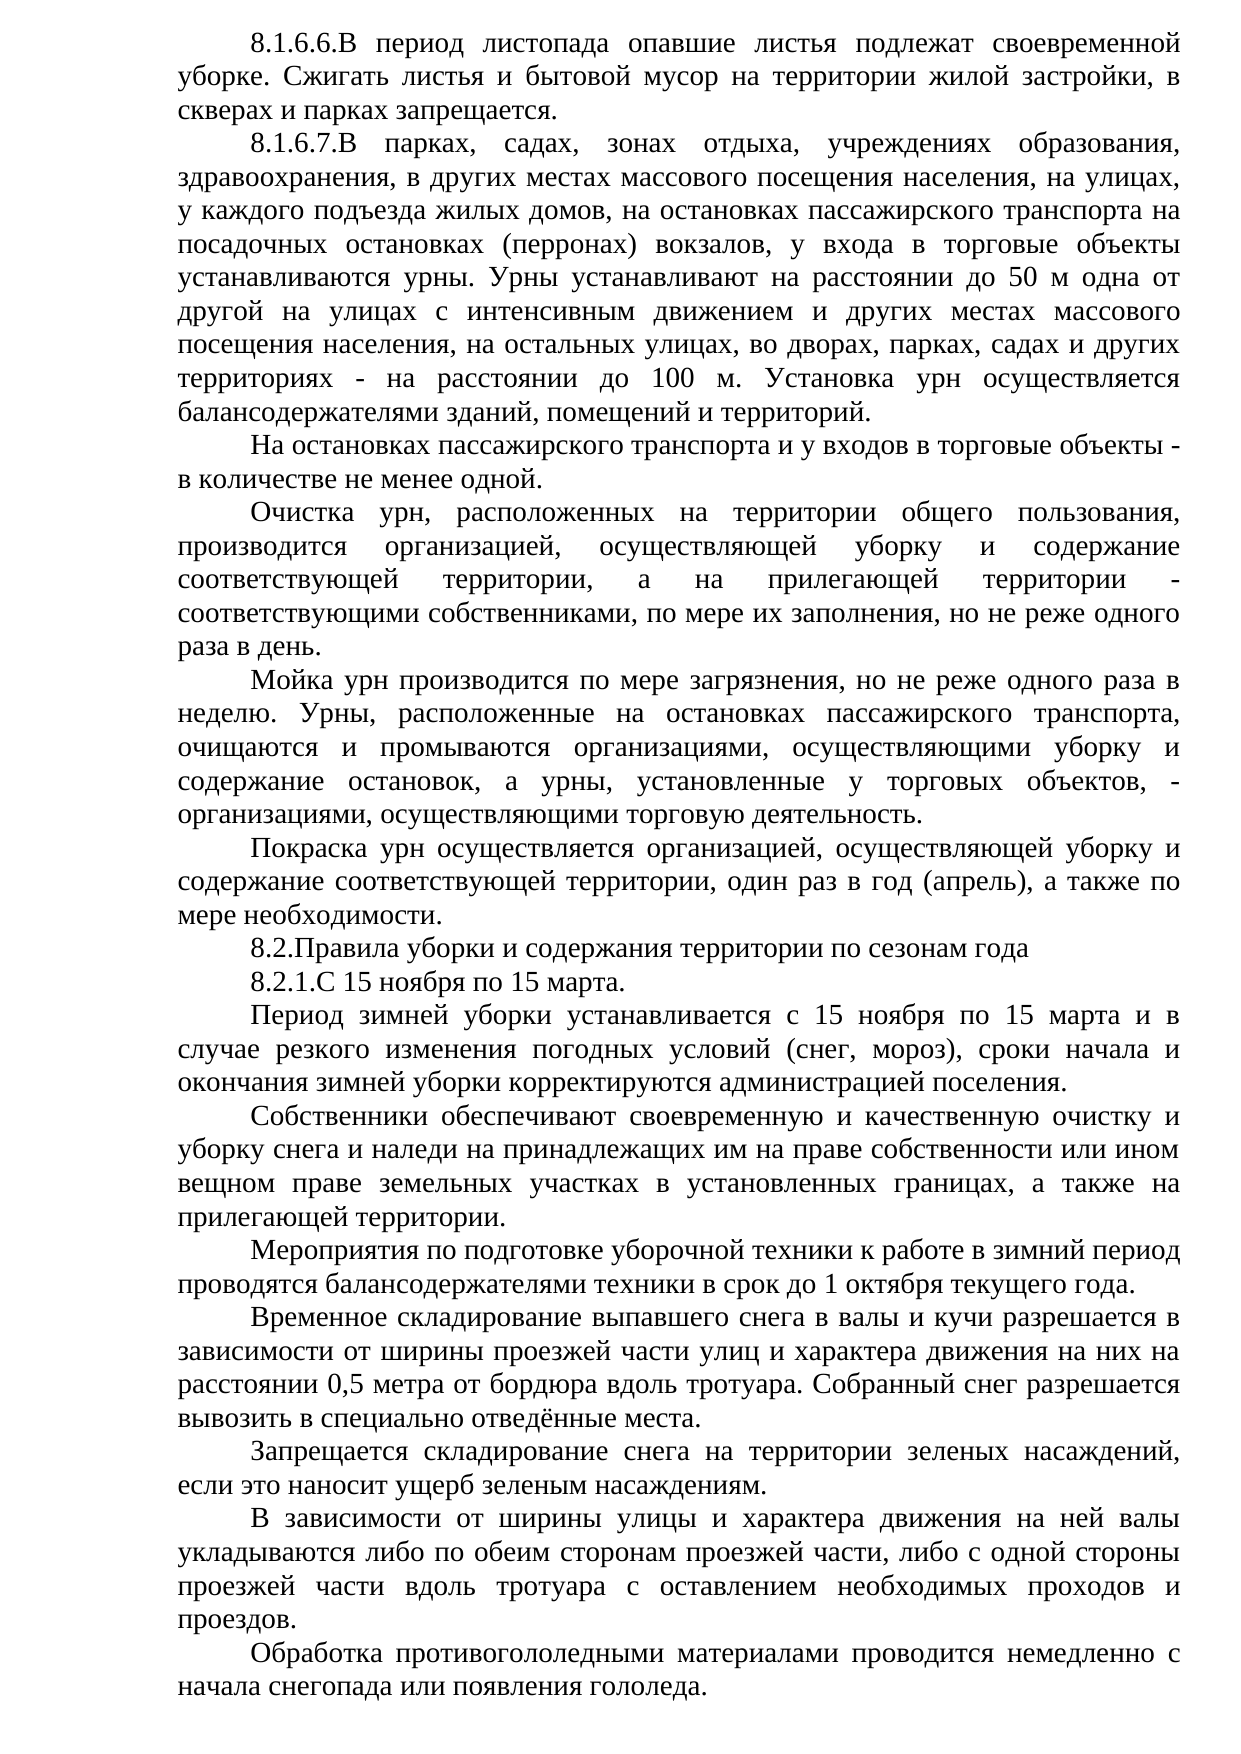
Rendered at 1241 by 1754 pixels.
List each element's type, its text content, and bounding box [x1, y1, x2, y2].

text Собственники обеспечивают своевременную и качественную очистку и уборку снега и наледи на принадлежащих им на праве собственности или ином вещном праве земельных участках в установленных границах, а также на прилегающей территории. [177, 1098, 1181, 1232]
text В зависимости от ширины улицы и характера движения на ней валы укладываются либо по обеим сторонам проезжей части, либо с одной стороны проезжей части вдоль тротуара с оставлением необходимых проходов и проездов. [177, 1501, 1181, 1635]
text Мероприятия по подготовке уборочной техники к работе в зимний период проводятся балансодержателями техники в срок до 1 октября текущего года. [177, 1232, 1181, 1299]
text Период зимней уборки устанавливается с 15 ноября по 15 марта и в случае резкого изменения погодных условий (снег, мороз), сроки начала и окончания зимней уборки корректируются администрацией поселения. [177, 997, 1181, 1098]
text Покраска урн осуществляется организацией, осуществляющей уборку и содержание соответствующей территории, один раз в год (апрель), а также по мере необходимости. [177, 830, 1181, 930]
text 8.1.6.7.В парках, садах, зонах отдыха, учреждениях образования, здравоохранения, в других местах массового посещения населения, на улицах, у каждого подъезда жилых домов, на остановках пассажирского транспорта на посадочных остановках (перронах) вокзалов, у входа в торговые объекты устанавливаются урны. Урны устанавливают на расстоянии до 50 м одна от другой на улицах с интенсивным движением и других местах массового посещения населения, на остальных улицах, во дворах, парках, садах и других территориях - на расстоянии до 100 м. Установка урн осуществляется балансодержателями зданий, помещений и территорий. [177, 125, 1181, 427]
text Временное складирование выпавшего снега в валы и кучи разрешается в зависимости от ширины проезжей части улиц и характера движения на них на расстоянии 0,5 метра от бордюра вдоль тротуара. Собранный снег разрешается вывозить в специально отведённые места. [177, 1299, 1181, 1433]
text На остановках пассажирского транспорта и у входов в торговые объекты - в количестве не менее одной. [177, 427, 1181, 494]
text 8.2.1.С 15 ноября по 15 марта. [177, 964, 1181, 997]
text 8.2.Правила уборки и содержания территории по сезонам года [177, 930, 1181, 964]
text Запрещается складирование снега на территории зеленых насаждений, если это наносит ущерб зеленым насаждениям. [177, 1433, 1181, 1501]
text Мойка урн производится по мере загрязнения, но не реже одного раза в неделю. Урны, расположенные на остановках пассажирского транспорта, очищаются и промываются организациями, осуществляющими уборку и содержание остановок, а урны, установленные у торговых объектов, - организациями, осуществляющими торговую деятельность. [177, 662, 1181, 830]
text 8.1.6.6.В период листопада опавшие листья подлежат своевременной уборке. Сжигать листья и бытовой мусор на территории жилой застройки, в скверах и парках запрещается. [177, 25, 1181, 125]
text Очистка урн, расположенных на территории общего пользования, производится организацией, осуществляющей уборку и содержание соответствующей территории, а на прилегающей территории - соответствующими собственниками, по мере их заполнения, но не реже одного раза в день. [177, 494, 1181, 662]
text Обработка противогололедными материалами проводится немедленно с начала снегопада или появления гололеда. [177, 1635, 1181, 1702]
